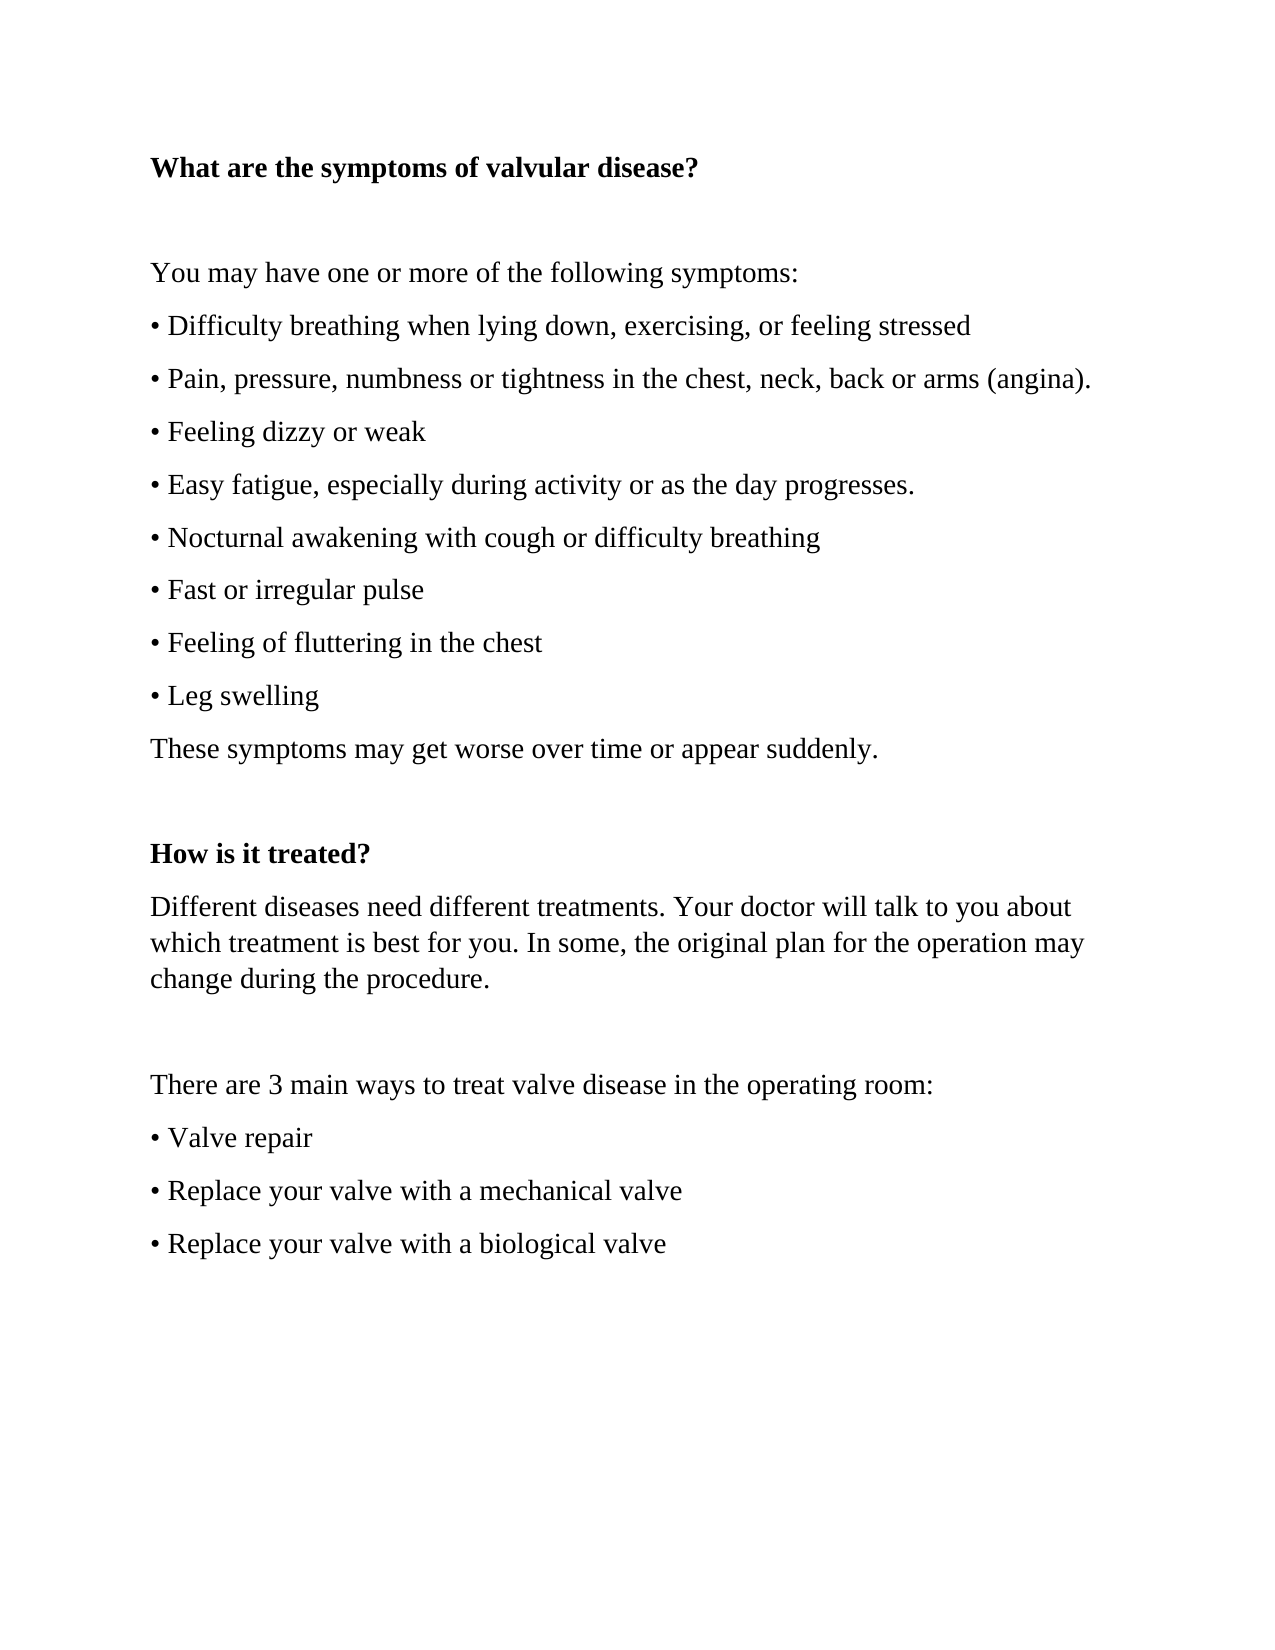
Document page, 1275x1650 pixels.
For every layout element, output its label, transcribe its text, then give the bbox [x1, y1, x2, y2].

text How is it treated? [150, 837, 1125, 870]
text • Pain, pressure, numbness or tightness in the chest, neck, back or arms (angina). [150, 361, 1125, 395]
text • Feeling dizzy or weak [150, 414, 1125, 448]
text There are 3 main ways to treat valve disease in the operating room: [150, 1067, 1125, 1101]
text • Easy fatigue, especially during activity or as the day progresses. [150, 467, 1125, 500]
text • Replace your valve with a mechanical valve [150, 1173, 1125, 1206]
text • Valve repair [150, 1120, 1125, 1154]
text • Fast or irregular pulse [150, 572, 1125, 606]
text • Difficulty breathing when lying down, exercising, or feeling stressed [150, 308, 1125, 342]
text Different diseases need different treatments. Your doctor will talk to you about which treatment is best for you. In some, the original plan for the operation may change during the procedure. [150, 889, 1125, 995]
text These symptoms may get worse over time or appear suddenly. [150, 731, 1125, 764]
text What are the symptoms of valvular disease? [150, 150, 1125, 183]
text • Nocturnal awakening with cough or difficulty breathing [150, 520, 1125, 553]
text • Feeling of fluttering in the chest [150, 625, 1125, 659]
text • Leg swelling [150, 678, 1125, 712]
text You may have one or more of the following symptoms: [150, 256, 1125, 289]
text • Replace your valve with a biological valve [150, 1226, 1125, 1259]
